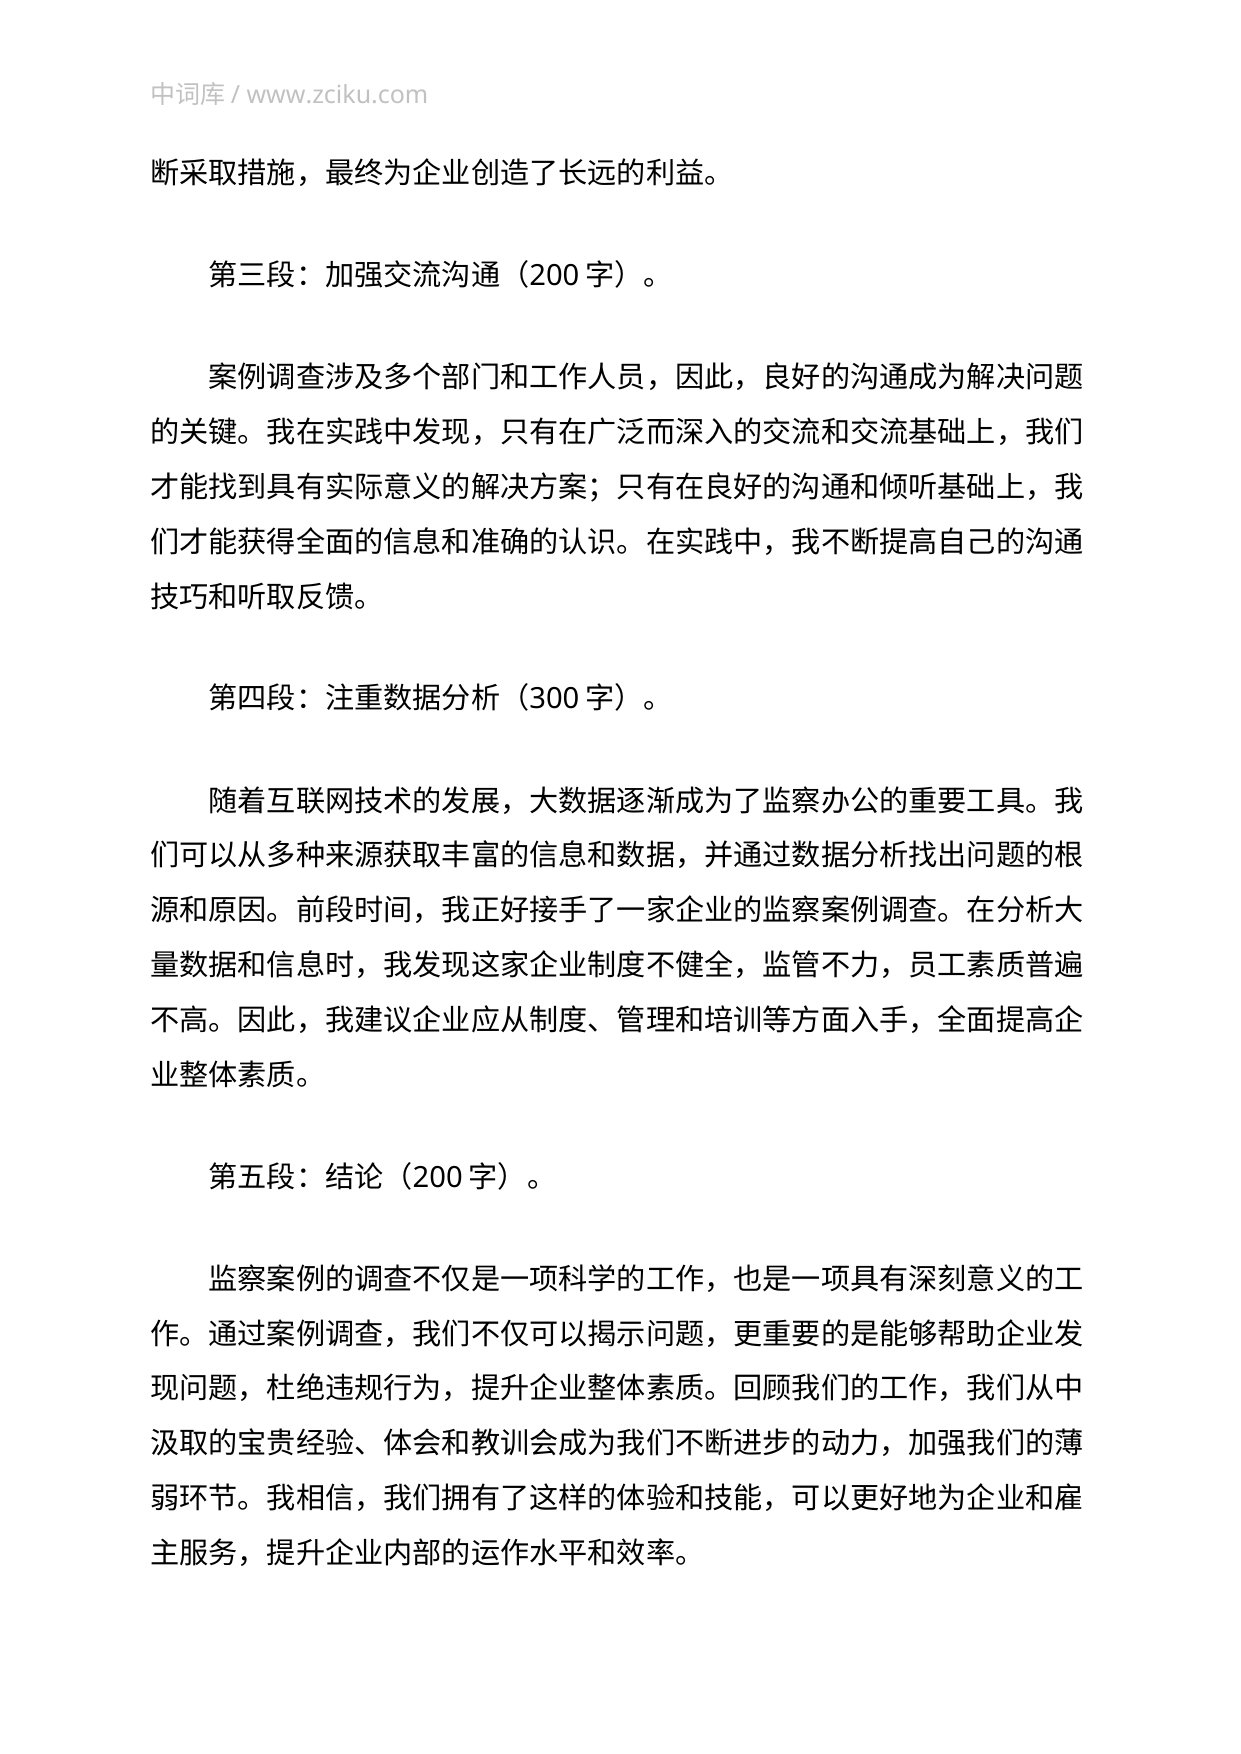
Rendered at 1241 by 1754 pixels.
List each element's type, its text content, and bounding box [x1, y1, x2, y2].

text 第三段：加强交流沟通（200字）。 [150, 252, 1090, 294]
text 案例调查涉及多个部门和工作人员，因此，良好的沟通成为解决问题的关键。我在实践中发现，只有在广泛而深入的交流和交流基础上，我们才能找到具有实际意义的解决方案；只有在良好的沟通和倾听基础上，我们才能获得全面的信息和准确的认识。在实践中，我不断提高自己的沟通技巧和听取反馈。 [150, 354, 1090, 616]
text 第四段：注重数据分析（300字）。 [150, 675, 1090, 717]
text 监察案例的调查不仅是一项科学的工作，也是一项具有深刻意义的工作。通过案例调查，我们不仅可以揭示问题，更重要的是能够帮助企业发现问题，杜绝违规行为，提升企业整体素质。回顾我们的工作，我们从中汲取的宝贵经验、体会和教训会成为我们不断进步的动力，加强我们的薄弱环节。我相信，我们拥有了这样的体验和技能，可以更好地为企业和雇主服务，提升企业内部的运作水平和效率。 [150, 1255, 1090, 1572]
text 随着互联网技术的发展，大数据逐渐成为了监察办公的重要工具。我们可以从多种来源获取丰富的信息和数据，并通过数据分析找出问题的根源和原因。前段时间，我正好接手了一家企业的监察案例调查。在分析大量数据和信息时，我发现这家企业制度不健全，监管不力，员工素质普遍不高。因此，我建议企业应从制度、管理和培训等方面入手，全面提高企业整体素质。 [150, 777, 1090, 1094]
text 第五段：结论（200字）。 [150, 1153, 1090, 1196]
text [150, 150, 1090, 192]
